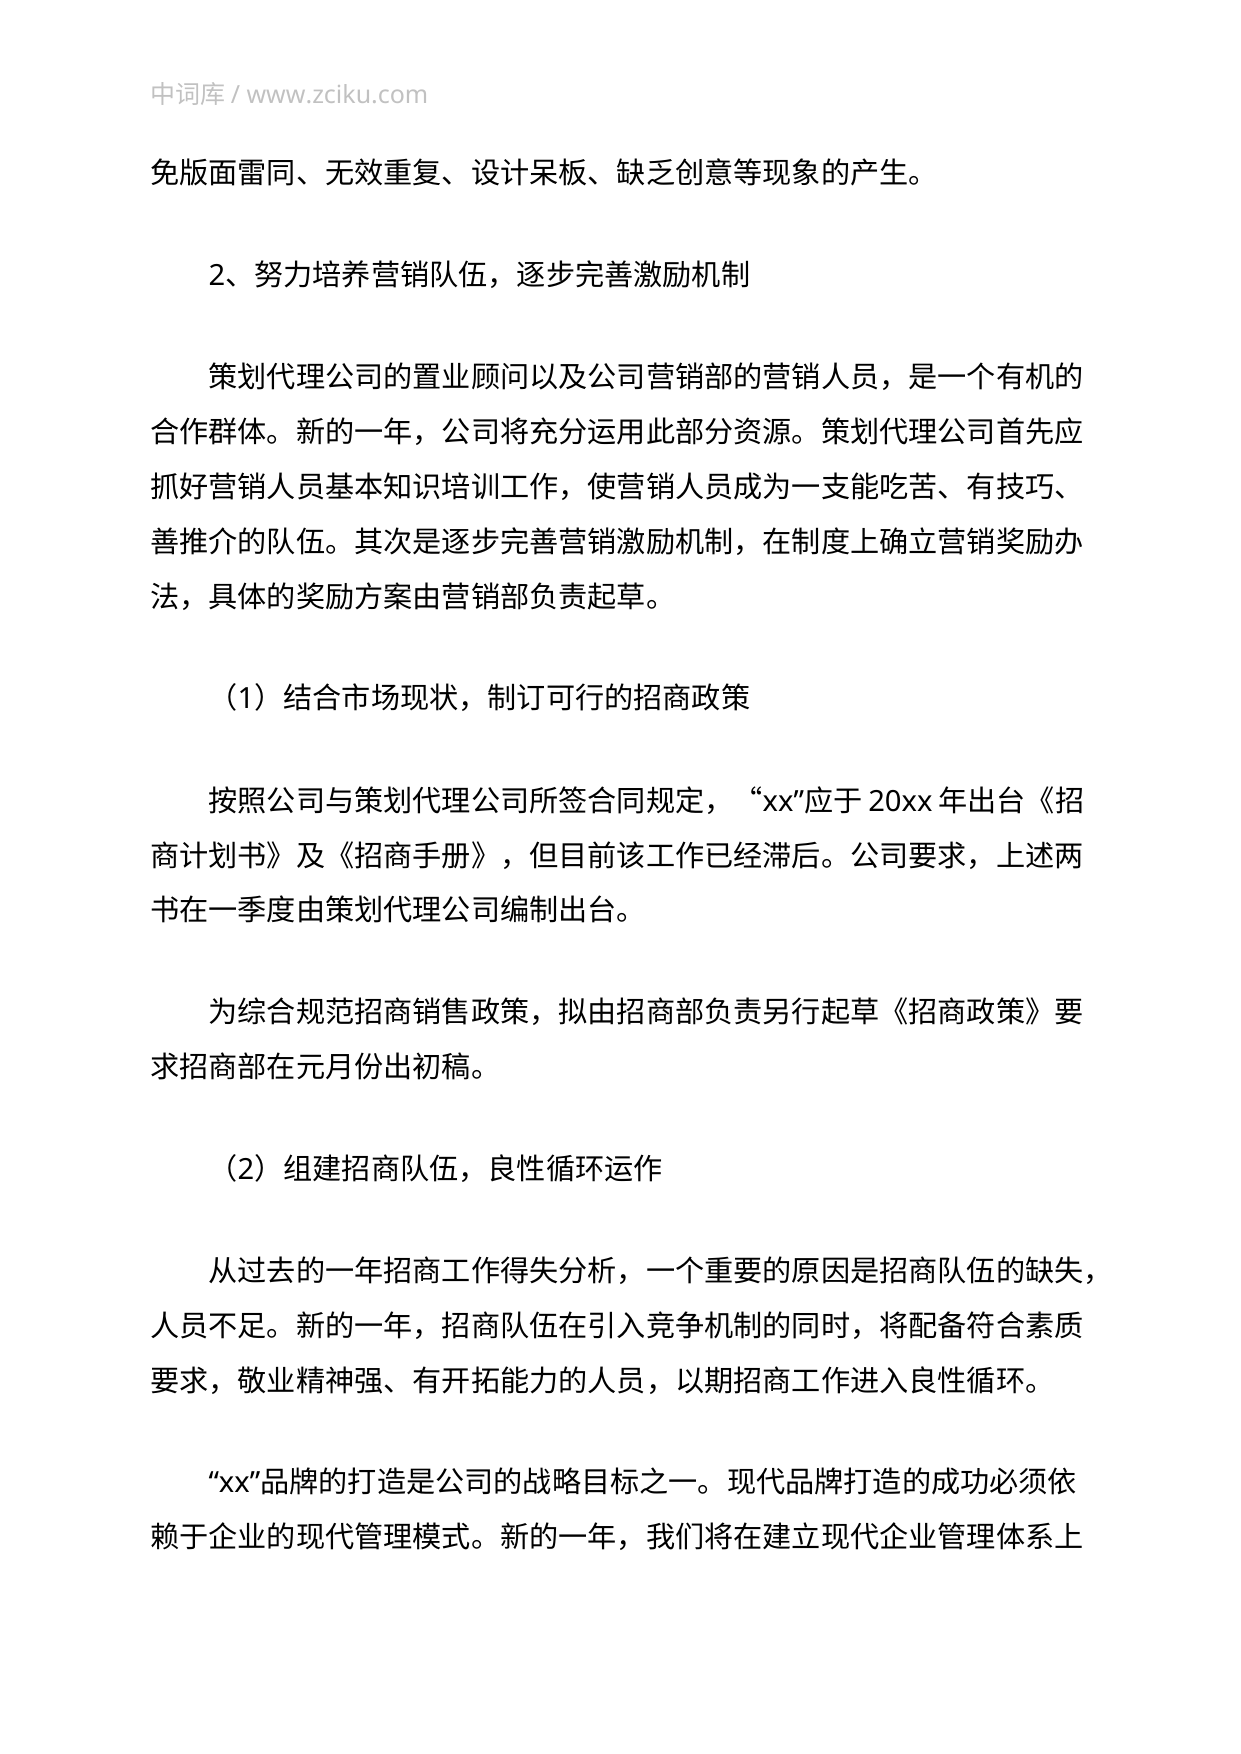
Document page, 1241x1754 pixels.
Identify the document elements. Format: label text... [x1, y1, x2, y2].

text （1）结合市场现状，制订可行的招商政策 [150, 675, 1090, 717]
text 2、努力培养营销队伍，逐步完善激励机制 [150, 252, 1090, 294]
text 策划代理公司的置业顾问以及公司营销部的营销人员，是一个有机的合作群体。新的一年，公司将充分运用此部分资源。策划代理公司首先应抓好营销人员基本知识培训工作，使营销人员成为一支能吃苦、有技巧、善推介的队伍。其次是逐步完善营销激励机制，在制度上确立营销奖励办法，具体的奖励方案由营销部负责起草。 [150, 354, 1090, 616]
text 从过去的一年招商工作得失分析，一个重要的原因是招商队伍的缺失，人员不足。新的一年，招商队伍在引入竞争机制的同时，将配备符合素质要求，敬业精神强、有开拓能力的人员，以期招商工作进入良性循环。 [150, 1247, 1090, 1399]
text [150, 150, 1090, 192]
text 按照公司与策划代理公司所签合同规定，“xx”应于20xx年出台《招商计划书》及《招商手册》，但目前该工作已经滞后。公司要求，上述两书在一季度由策划代理公司编制出台。 [150, 777, 1090, 929]
text 为综合规范招商销售政策，拟由招商部负责另行起草《招商政策》要求招商部在元月份出初稿。 [150, 989, 1090, 1086]
text （2）组建招商队伍，良性循环运作 [150, 1145, 1090, 1188]
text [150, 1459, 1090, 1556]
